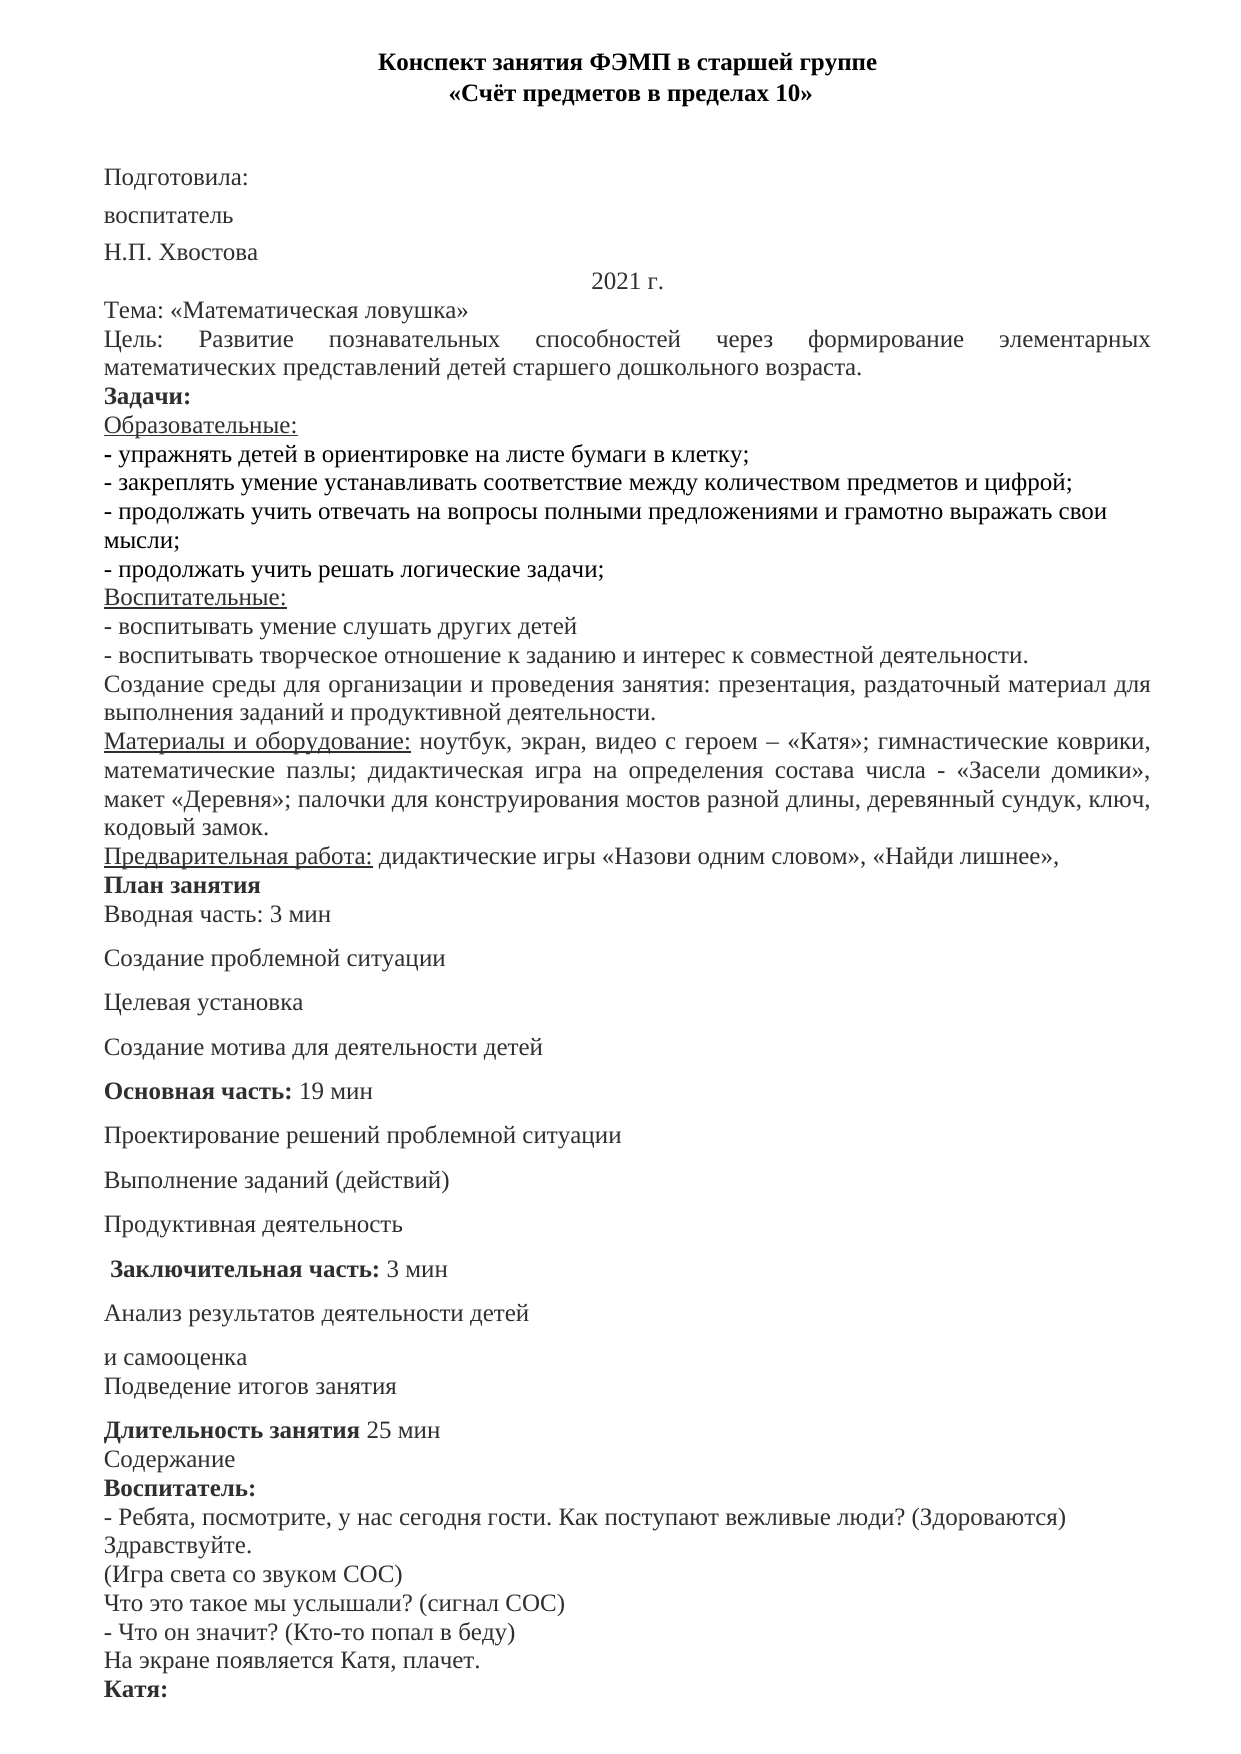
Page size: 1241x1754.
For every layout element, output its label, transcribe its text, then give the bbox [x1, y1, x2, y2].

table_header Подготовила: воспитатель Н.П. Хвостова [104, 154, 258, 266]
text Цель: Развитие познавательных способностей через формирование элементарных математических представлений детей старшего дошкольного возраста. [103, 324, 1152, 381]
text - Ребята, посмотрите, у нас сегодня гости. Как поступают вежливые люди? (Здороваются) Здравствуйте. [103, 1502, 1152, 1559]
text - продолжать учить отвечать на вопросы полными предложениями и грамотно выражать свои мысли; [103, 496, 1152, 554]
text Задачи: [103, 381, 1152, 410]
text - упражнять детей в ориентировке на листе бумаги в клетку; [103, 439, 1152, 467]
text Целевая установка [103, 987, 1152, 1016]
text Воспитатель: [103, 1473, 1152, 1502]
text Материалы и оборудование: ноутбук, экран, видео с героем – «Катя»; гимнастические коврики, математические пазлы; дидактическая игра на определения состава числа - «Засели домики», макет «Деревня»; палочки для конструирования мостов разной длины, деревянный сундук, ключ, кодовый замок. [103, 726, 1152, 841]
text Вводная часть: 3 мин [103, 899, 1152, 927]
text - продолжать учить решать логические задачи; [103, 554, 1152, 582]
text Катя: [103, 1674, 1152, 1703]
text Анализ результатов деятельности детей [103, 1298, 1152, 1327]
text Предварительная работа: дидактические игры «Назови одним словом», «Найди лишнее», [103, 841, 1152, 870]
text На экране появляется Катя, плачет. [103, 1646, 1152, 1674]
text (Игра света со звуком СОС) [103, 1559, 1152, 1588]
text План занятия [103, 870, 1152, 899]
text Содержание [103, 1444, 1152, 1473]
text Создание среды для организации и проведения занятия: презентация, раздаточный материал для выполнения заданий и продуктивной деятельности. [103, 669, 1152, 726]
text - закреплять умение устанавливать соответствие между количеством предметов и цифрой; [103, 467, 1152, 496]
text «Счёт предметов в пределах 10» [103, 76, 1152, 107]
text Образовательные: [103, 410, 1152, 439]
text Создание проблемной ситуации [103, 943, 1152, 972]
text Выполнение заданий (действий) [103, 1165, 1152, 1194]
text - Что он значит? (Кто-то попал в беду) [103, 1617, 1152, 1646]
text Что это такое мы услышали? (сигнал СОС) [103, 1588, 1152, 1617]
text Заключительная часть: 3 мин [103, 1254, 1152, 1282]
text Тема: «Математическая ловушка» [103, 295, 1152, 324]
text Продуктивная деятельность [103, 1209, 1152, 1238]
text Основная часть: 19 мин [103, 1076, 1152, 1105]
text Проектирование решений проблемной ситуации [103, 1121, 1152, 1149]
text и самооценка [103, 1342, 1152, 1371]
text Воспитательные: [103, 582, 1152, 611]
text 2021 г. [103, 266, 1152, 295]
text Подведение итогов занятия [103, 1371, 1152, 1400]
text - воспитывать умение слушать других детей [103, 611, 1152, 640]
text - воспитывать творческое отношение к заданию и интерес к совместной деятельности. [103, 640, 1152, 669]
text Длительность занятия 25 мин [103, 1416, 1152, 1444]
text Создание мотива для деятельности детей [103, 1032, 1152, 1061]
text Конспект занятия ФЭМП в старшей группе [103, 44, 1152, 76]
